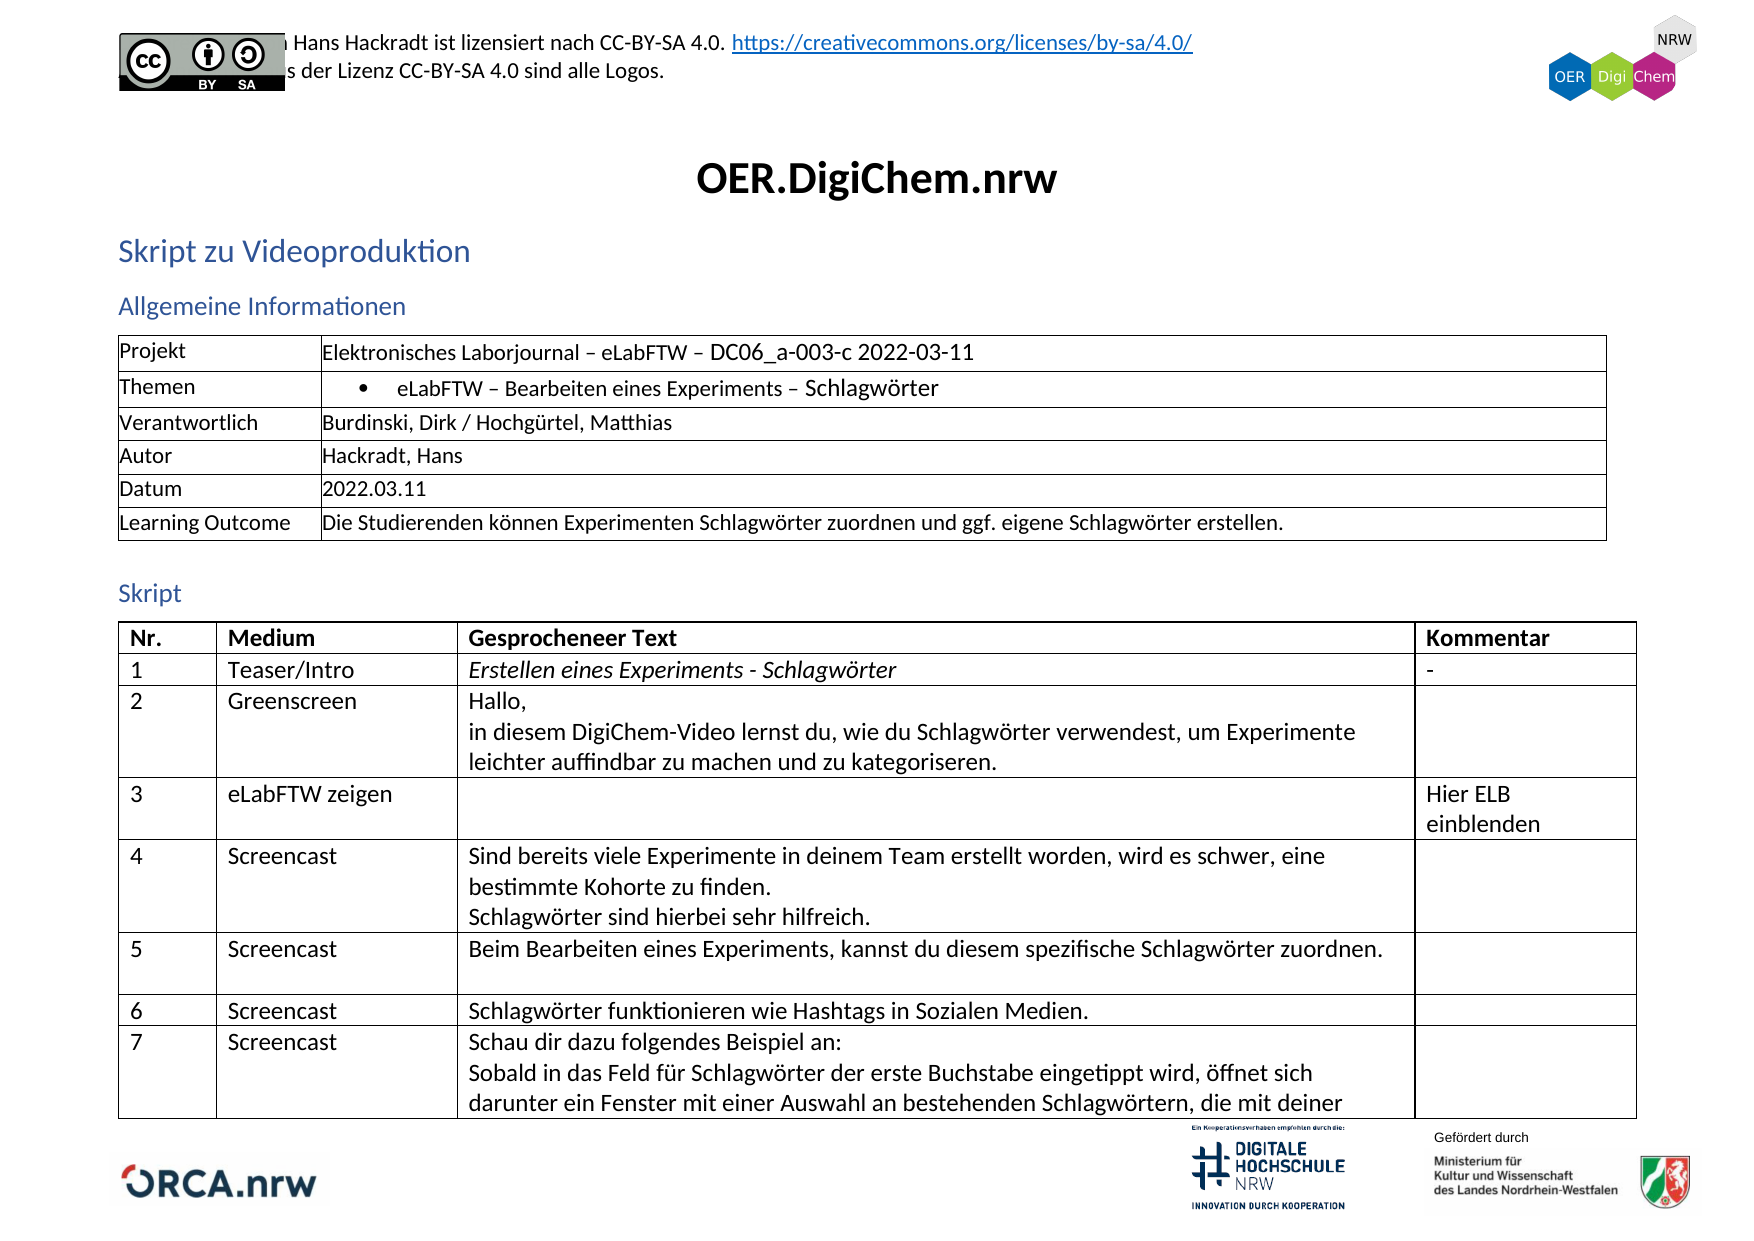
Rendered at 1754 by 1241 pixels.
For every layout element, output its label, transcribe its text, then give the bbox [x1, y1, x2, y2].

table_cell [458, 778, 1414, 839]
table_cell 4 [119, 840, 216, 932]
table_cell Verantwortlich [119, 408, 321, 440]
table_cell 1 [119, 654, 216, 684]
title OER.DigiChem.nrw [118, 149, 1636, 205]
table_cell 5 [119, 933, 216, 994]
table_header Kommentar [1416, 623, 1636, 653]
table_cell [1416, 686, 1636, 777]
table_cell Erstellen eines Experiments - Schlagwörter [458, 654, 1414, 684]
table_cell 7 [119, 1026, 216, 1118]
table_cell Hackradt, Hans [322, 441, 1606, 473]
picture [119, 33, 285, 91]
table_cell Greenscreen [217, 686, 457, 777]
table_header Projekt [119, 336, 321, 371]
table_cell Screencast [217, 995, 457, 1025]
table_cell Themen [119, 372, 321, 407]
table_cell Die Studierenden können Experimenten Schlagwörter zuordnen und ggf. eigene Schlagwörter erstellen. [322, 508, 1606, 540]
table_cell Hier ELB einblenden [1416, 778, 1636, 839]
subtitle Skript zu Videoproduktion [118, 230, 1636, 271]
picture [1423, 1148, 1703, 1216]
table_header Gesprocheneer Text [458, 623, 1414, 653]
table_cell Screencast [217, 1026, 457, 1118]
table_cell Teaser/Intro [217, 654, 457, 684]
table_cell Hallo, in diesem DigiChem-Video lernst du, wie du Schlagwörter verwendest, um Experimente leichter auffindbar zu machen und zu kategoriseren. [458, 686, 1414, 777]
table_cell Autor [119, 441, 321, 473]
table_header Medium [217, 623, 457, 653]
table_cell Screencast [217, 933, 457, 994]
table_cell [1416, 995, 1636, 1025]
table_cell eLabFTW – Bearbeiten eines Experiments – Schlagwörter [322, 372, 1606, 407]
table_cell [1416, 840, 1636, 932]
table_cell Datum [119, 475, 321, 507]
table_cell [1416, 933, 1636, 994]
table_cell Burdinski, Dirk / Hochgürtel, Matthias [322, 408, 1606, 440]
table_cell 2022.03.11 [322, 475, 1606, 507]
table_cell Schlagwörter funktionieren wie Hashtags in Sozialen Medien. [458, 995, 1414, 1025]
table_cell Screencast [217, 840, 457, 932]
table_cell [1416, 1026, 1636, 1118]
table_header Nr. [119, 623, 216, 653]
table_header Elektronisches Laborjournal – eLabFTW – DC06_a-003-c 2022-03-11 [322, 336, 1606, 371]
subtitle Allgemeine Informationen [118, 289, 1636, 323]
subtitle Skript [118, 576, 1636, 609]
table_cell 3 [119, 778, 216, 839]
table_cell Sind bereits viele Experimente in deinem Team erstellt worden, wird es schwer, eine bestimmte Kohorte zu finden. Schlagwörter sind hierbei sehr hilfreich. [458, 840, 1414, 932]
picture [1184, 1119, 1359, 1217]
table_cell Learning Outcome [119, 508, 321, 540]
table_cell - [1416, 654, 1636, 684]
table_cell Beim Bearbeiten eines Experiments, kannst du diesem spezifische Schlagwörter zuordnen. [458, 933, 1414, 994]
table_cell 6 [119, 995, 216, 1025]
table_cell eLabFTW zeigen [217, 778, 457, 839]
picture [108, 1152, 331, 1206]
table_cell 2 [119, 686, 216, 777]
picture [1541, 7, 1698, 105]
